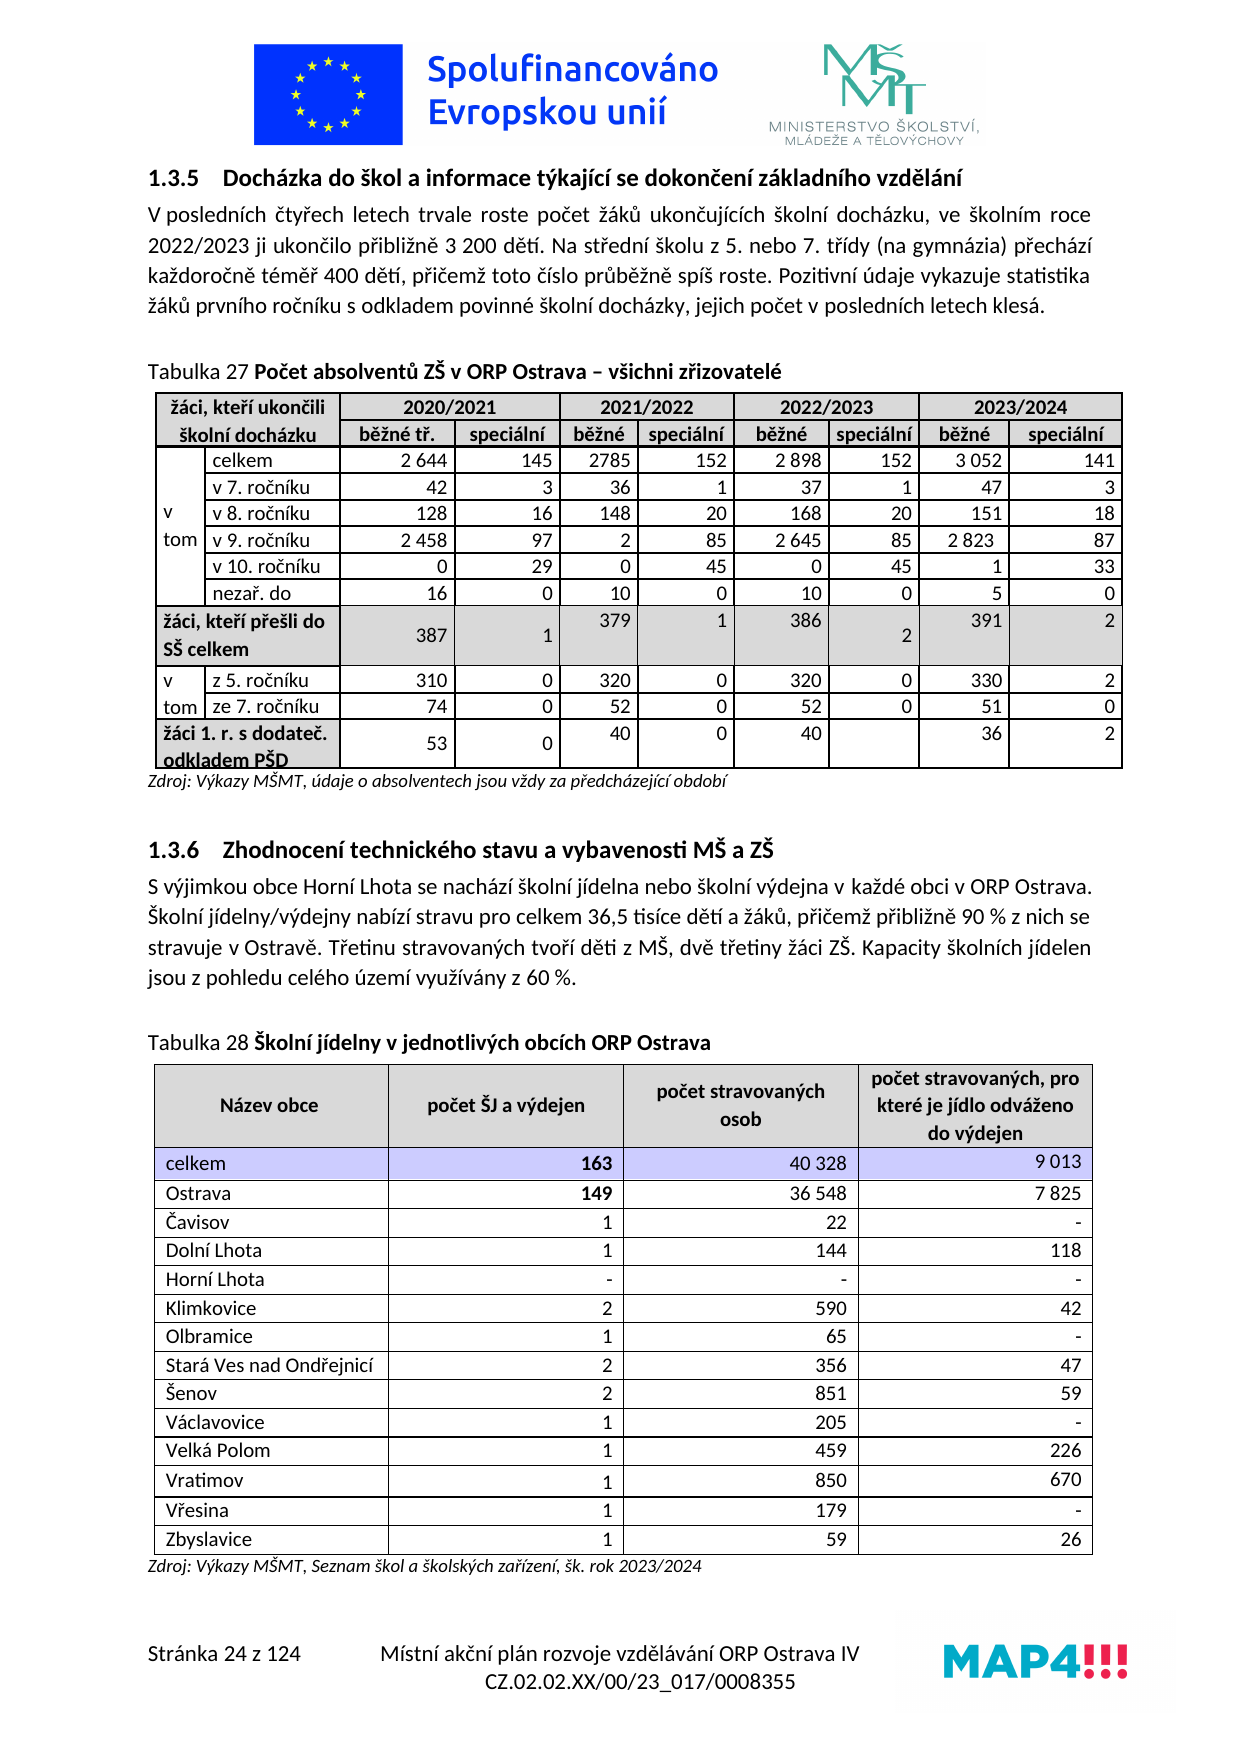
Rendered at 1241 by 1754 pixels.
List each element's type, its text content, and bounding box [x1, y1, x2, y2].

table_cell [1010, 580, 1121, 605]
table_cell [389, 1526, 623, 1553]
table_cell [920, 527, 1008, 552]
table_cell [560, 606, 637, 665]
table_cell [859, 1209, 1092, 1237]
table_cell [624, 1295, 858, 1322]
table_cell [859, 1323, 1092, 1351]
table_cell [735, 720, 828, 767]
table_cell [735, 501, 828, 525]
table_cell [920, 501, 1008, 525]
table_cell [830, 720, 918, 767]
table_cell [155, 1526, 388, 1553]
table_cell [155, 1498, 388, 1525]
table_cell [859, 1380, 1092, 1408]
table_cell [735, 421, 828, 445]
text S výjimkou obce Horní Lhota se nachází školní jídelna nebo školní výdejna v každé obci v ORP Ostrava. Školní jídelny/výdejny nabízí stravu pro celkem 36,5 tisíce dětí a žáků, přičemž přibližně 90 % z nich se stravuje v Ostravě. Třetinu stravovaných tvoří děti z MŠ, dvě třetiny žáci ZŠ. Kapacity školních jídelen jsou z pohledu celého území využívány z 60 %. [148, 872, 1093, 991]
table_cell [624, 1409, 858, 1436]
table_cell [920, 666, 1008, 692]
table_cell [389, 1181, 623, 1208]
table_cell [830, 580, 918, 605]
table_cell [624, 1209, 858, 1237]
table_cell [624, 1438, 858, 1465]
picture [895, 1610, 1176, 1713]
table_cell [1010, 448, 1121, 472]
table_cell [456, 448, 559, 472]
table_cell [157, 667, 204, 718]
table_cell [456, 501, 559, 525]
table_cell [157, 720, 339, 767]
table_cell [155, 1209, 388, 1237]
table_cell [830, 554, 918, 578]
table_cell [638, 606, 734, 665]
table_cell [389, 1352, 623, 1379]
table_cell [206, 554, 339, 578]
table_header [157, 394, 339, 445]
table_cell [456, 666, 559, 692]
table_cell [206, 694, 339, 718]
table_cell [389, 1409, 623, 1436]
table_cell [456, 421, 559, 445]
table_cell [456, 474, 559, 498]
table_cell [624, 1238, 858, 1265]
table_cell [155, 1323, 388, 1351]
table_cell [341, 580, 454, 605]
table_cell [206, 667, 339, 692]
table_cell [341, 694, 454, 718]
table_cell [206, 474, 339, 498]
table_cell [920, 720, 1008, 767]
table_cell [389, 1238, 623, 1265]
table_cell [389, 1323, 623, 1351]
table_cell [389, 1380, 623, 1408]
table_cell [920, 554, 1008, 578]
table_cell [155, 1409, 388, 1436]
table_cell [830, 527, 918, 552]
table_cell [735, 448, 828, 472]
text Zdroj: Výkazy MŠMT, Seznam škol a školských zařízení, šk. rok 2023/2024 [148, 1554, 1093, 1577]
picture [251, 42, 985, 146]
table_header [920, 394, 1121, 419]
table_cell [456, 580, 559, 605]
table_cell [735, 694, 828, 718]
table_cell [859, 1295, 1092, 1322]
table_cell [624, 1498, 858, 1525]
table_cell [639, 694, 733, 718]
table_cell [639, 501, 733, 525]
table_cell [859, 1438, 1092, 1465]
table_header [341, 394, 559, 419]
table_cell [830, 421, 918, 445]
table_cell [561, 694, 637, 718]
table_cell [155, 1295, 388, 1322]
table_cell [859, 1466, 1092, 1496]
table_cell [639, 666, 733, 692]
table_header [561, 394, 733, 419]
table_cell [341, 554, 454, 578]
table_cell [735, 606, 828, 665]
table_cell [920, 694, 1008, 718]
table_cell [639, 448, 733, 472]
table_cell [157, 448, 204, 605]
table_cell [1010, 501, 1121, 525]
text Zdroj: Výkazy MŠMT, údaje o absolventech jsou vždy za předcházející období [148, 769, 1093, 792]
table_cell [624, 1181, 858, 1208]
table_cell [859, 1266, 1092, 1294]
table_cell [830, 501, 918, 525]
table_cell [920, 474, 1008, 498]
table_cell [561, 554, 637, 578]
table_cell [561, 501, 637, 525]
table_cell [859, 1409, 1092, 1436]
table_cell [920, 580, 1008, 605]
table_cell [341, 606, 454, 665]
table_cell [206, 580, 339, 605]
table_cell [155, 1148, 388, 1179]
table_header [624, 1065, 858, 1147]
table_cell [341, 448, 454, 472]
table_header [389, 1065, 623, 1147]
subtitle Zhodnocení technického stavu a vybavenosti MŠ a ZŠ [148, 834, 1093, 864]
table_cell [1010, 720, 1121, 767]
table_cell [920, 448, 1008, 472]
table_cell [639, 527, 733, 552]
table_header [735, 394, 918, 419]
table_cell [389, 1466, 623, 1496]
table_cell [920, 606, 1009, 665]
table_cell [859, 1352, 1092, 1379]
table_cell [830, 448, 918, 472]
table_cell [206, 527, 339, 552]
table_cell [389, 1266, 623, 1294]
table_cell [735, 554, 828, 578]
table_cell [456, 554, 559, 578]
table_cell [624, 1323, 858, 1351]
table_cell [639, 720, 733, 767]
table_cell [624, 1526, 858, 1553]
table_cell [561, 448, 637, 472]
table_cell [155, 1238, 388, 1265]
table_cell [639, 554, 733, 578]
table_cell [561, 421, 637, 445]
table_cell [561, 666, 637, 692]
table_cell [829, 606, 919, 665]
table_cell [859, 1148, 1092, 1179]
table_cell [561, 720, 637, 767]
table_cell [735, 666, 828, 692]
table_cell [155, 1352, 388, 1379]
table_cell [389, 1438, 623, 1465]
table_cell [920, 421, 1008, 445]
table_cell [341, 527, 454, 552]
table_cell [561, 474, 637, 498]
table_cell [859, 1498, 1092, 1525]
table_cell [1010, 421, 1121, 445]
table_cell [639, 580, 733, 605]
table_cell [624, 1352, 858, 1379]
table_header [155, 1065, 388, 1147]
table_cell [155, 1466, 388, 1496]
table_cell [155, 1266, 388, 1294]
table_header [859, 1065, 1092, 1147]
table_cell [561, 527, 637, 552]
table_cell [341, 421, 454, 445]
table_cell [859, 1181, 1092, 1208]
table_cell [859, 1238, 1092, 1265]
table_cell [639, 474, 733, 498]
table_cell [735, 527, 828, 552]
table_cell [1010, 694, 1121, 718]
text Tabulka 27 Počet absolventů ZŠ v ORP Ostrava – všichni zřizovatelé [148, 357, 1093, 385]
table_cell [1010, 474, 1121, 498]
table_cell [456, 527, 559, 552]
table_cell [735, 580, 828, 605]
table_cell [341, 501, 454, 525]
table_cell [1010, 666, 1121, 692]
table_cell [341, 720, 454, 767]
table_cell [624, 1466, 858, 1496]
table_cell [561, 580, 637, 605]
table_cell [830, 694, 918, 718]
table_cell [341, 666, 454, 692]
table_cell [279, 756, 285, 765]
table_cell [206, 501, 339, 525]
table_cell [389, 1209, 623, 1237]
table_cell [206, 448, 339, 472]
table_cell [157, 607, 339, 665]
subtitle Docházka do škol a informace týkající se dokončení základního vzdělání [148, 162, 1093, 193]
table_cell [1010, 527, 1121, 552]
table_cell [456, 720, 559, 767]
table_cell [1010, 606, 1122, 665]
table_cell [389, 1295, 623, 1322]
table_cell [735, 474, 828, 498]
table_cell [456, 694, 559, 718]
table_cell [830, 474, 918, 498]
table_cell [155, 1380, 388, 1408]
text Tabulka 28 Školní jídelny v jednotlivých obcích ORP Ostrava [148, 1028, 1093, 1056]
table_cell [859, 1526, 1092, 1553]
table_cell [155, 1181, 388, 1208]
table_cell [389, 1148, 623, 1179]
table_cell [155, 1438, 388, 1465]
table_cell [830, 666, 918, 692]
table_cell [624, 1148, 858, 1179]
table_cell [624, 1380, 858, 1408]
text V posledních čtyřech letech trvale roste počet žáků ukončujících školní docházku, ve školním roce 2022/2023 ji ukončilo přibližně 3 200 dětí. Na střední školu z 5. nebo 7. třídy (na gymnázia) přechází každoročně téměř 400 dětí, přičemž toto číslo průběžně spíš roste. Pozitivní údaje vykazuje statistika žáků prvního ročníku s odkladem povinné školní docházky, jejich počet v posledních letech klesá. [148, 201, 1093, 319]
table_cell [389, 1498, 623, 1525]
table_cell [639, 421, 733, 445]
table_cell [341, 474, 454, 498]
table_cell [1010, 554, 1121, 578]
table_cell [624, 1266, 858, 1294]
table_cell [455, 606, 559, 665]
